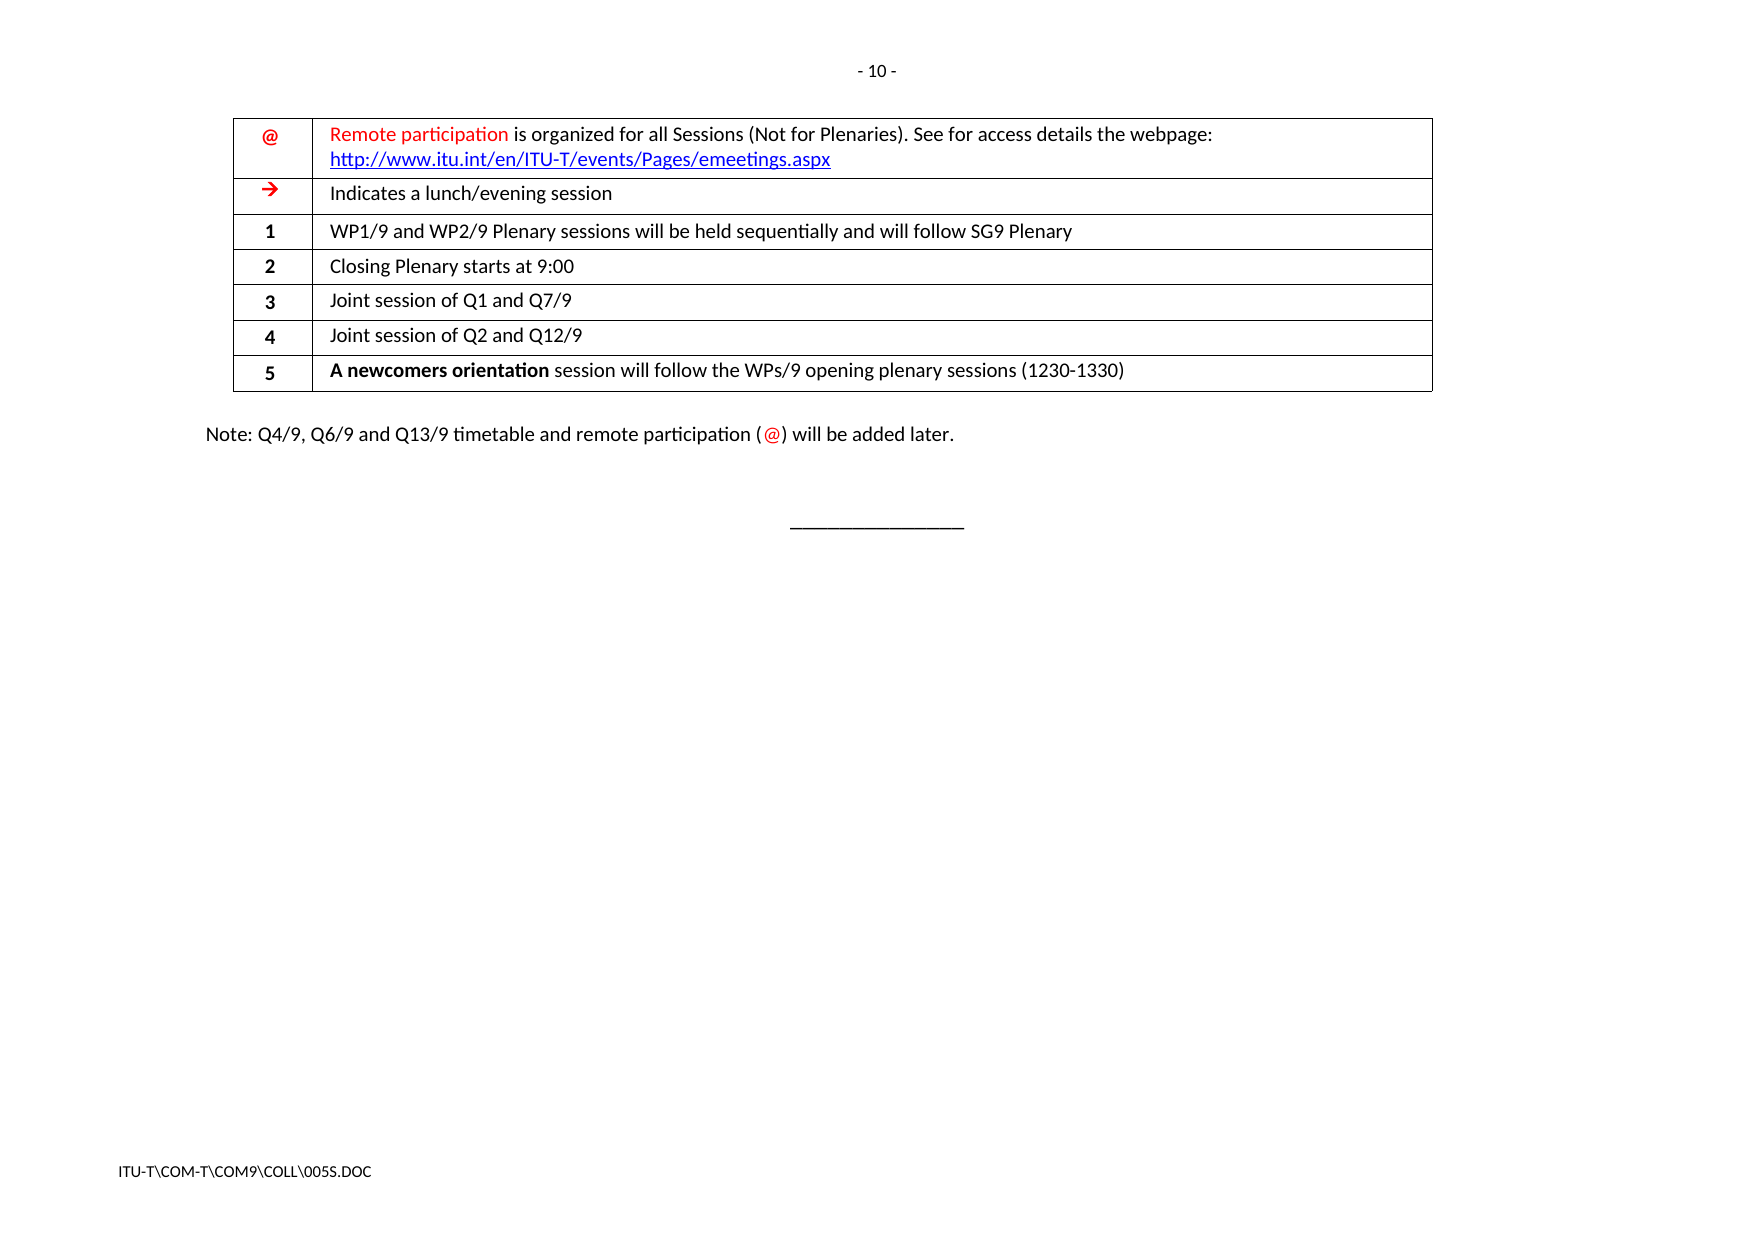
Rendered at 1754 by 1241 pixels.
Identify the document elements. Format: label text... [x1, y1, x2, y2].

table_cell Remote participation is organized for all Sessions (Not for Plenaries). See for access details the webpage: http://www.itu.int/en/ITU-T/events/Pages/emeetings.aspx [313, 119, 1432, 178]
table_cell 1 [234, 215, 312, 249]
table_cell WP1/9 and WP2/9 Plenary sessions will be held sequentially and will follow SG9 Plenary [313, 215, 1432, 249]
table_cell @ [234, 119, 312, 178]
table_cell 2 [234, 250, 312, 284]
table_cell 5 [234, 356, 312, 391]
table_cell [234, 179, 312, 213]
table_cell Joint session of Q1 and Q7/9 [313, 285, 1432, 320]
table_cell Closing Plenary starts at 9:00 [313, 250, 1432, 284]
text Note: Q4/9, Q6/9 and Q13/9 timetable and remote participation (@) will be added later. [118, 422, 1636, 447]
table_cell A newcomers orientation session will follow the WPs/9 opening plenary sessions (1230-1330) [313, 356, 1432, 391]
text ______________ [118, 502, 1636, 533]
table_cell Indicates a lunch/evening session [313, 179, 1432, 213]
table_cell 4 [234, 321, 312, 355]
table_cell Joint session of Q2 and Q12/9 [313, 321, 1432, 355]
table_cell 3 [234, 285, 312, 320]
